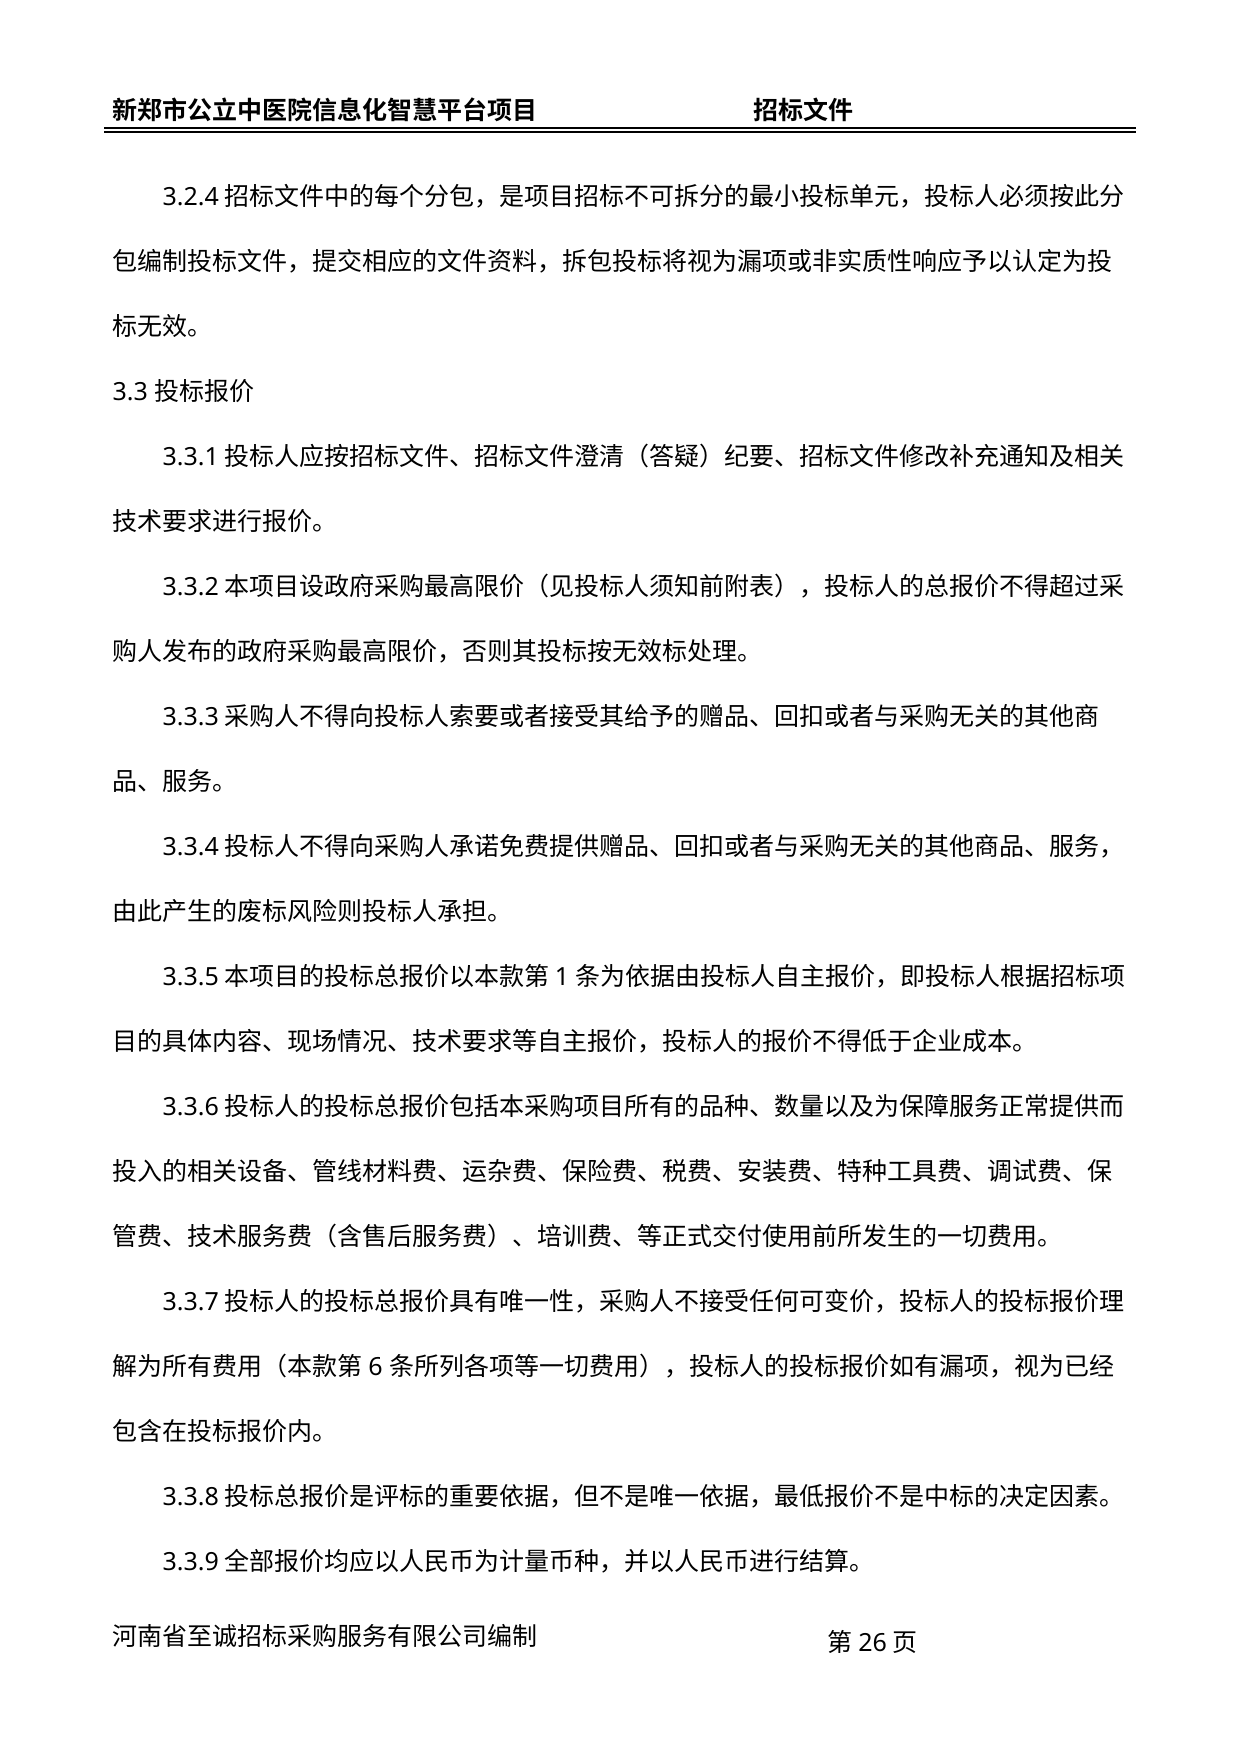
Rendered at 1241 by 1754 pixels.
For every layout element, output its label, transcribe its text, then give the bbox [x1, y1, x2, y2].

text 3.3.3采购人不得向投标人索要或者接受其给予的赠品、回扣或者与采购无关的其他商品、服务。 [112, 682, 1128, 812]
text 3.2.4招标文件中的每个分包，是项目招标不可拆分的最小投标单元，投标人必须按此分包编制投标文件，提交相应的文件资料，拆包投标将视为漏项或非实质性响应予以认定为投标无效。 [112, 162, 1128, 357]
text 3.3.5本项目的投标总报价以本款第 1 条为依据由投标人自主报价，即投标人根据招标项目的具体内容、现场情况、技术要求等自主报价，投标人的报价不得低于企业成本。 [112, 942, 1128, 1072]
text 3.3.2本项目设政府采购最高限价（见投标人须知前附表），投标人的总报价不得超过采购人发布的政府采购最高限价，否则其投标按无效标处理。 [112, 552, 1128, 682]
text 3.3.9全部报价均应以人民币为计量币种，并以人民币进行结算。 [112, 1527, 1128, 1592]
text 3.3.1投标人应按招标文件、招标文件澄清（答疑）纪要、招标文件修改补充通知及相关技术要求进行报价。 [112, 422, 1128, 552]
text 3.3.4投标人不得向采购人承诺免费提供赠品、回扣或者与采购无关的其他商品、服务，由此产生的废标风险则投标人承担。 [112, 812, 1128, 942]
text 3.3.8投标总报价是评标的重要依据，但不是唯一依据，最低报价不是中标的决定因素。 [112, 1462, 1128, 1527]
text 3.3.6投标人的投标总报价包括本采购项目所有的品种、数量以及为保障服务正常提供而投入的相关设备、管线材料费、运杂费、保险费、税费、安装费、特种工具费、调试费、保管费、技术服务费（含售后服务费）、培训费、等正式交付使用前所发生的一切费用。 [112, 1072, 1128, 1267]
text 3.3 投标报价 [112, 357, 1128, 422]
text 3.3.7投标人的投标总报价具有唯一性，采购人不接受任何可变价，投标人的投标报价理解为所有费用（本款第 6 条所列各项等一切费用），投标人的投标报价如有漏项，视为已经包含在投标报价内。 [112, 1267, 1128, 1462]
